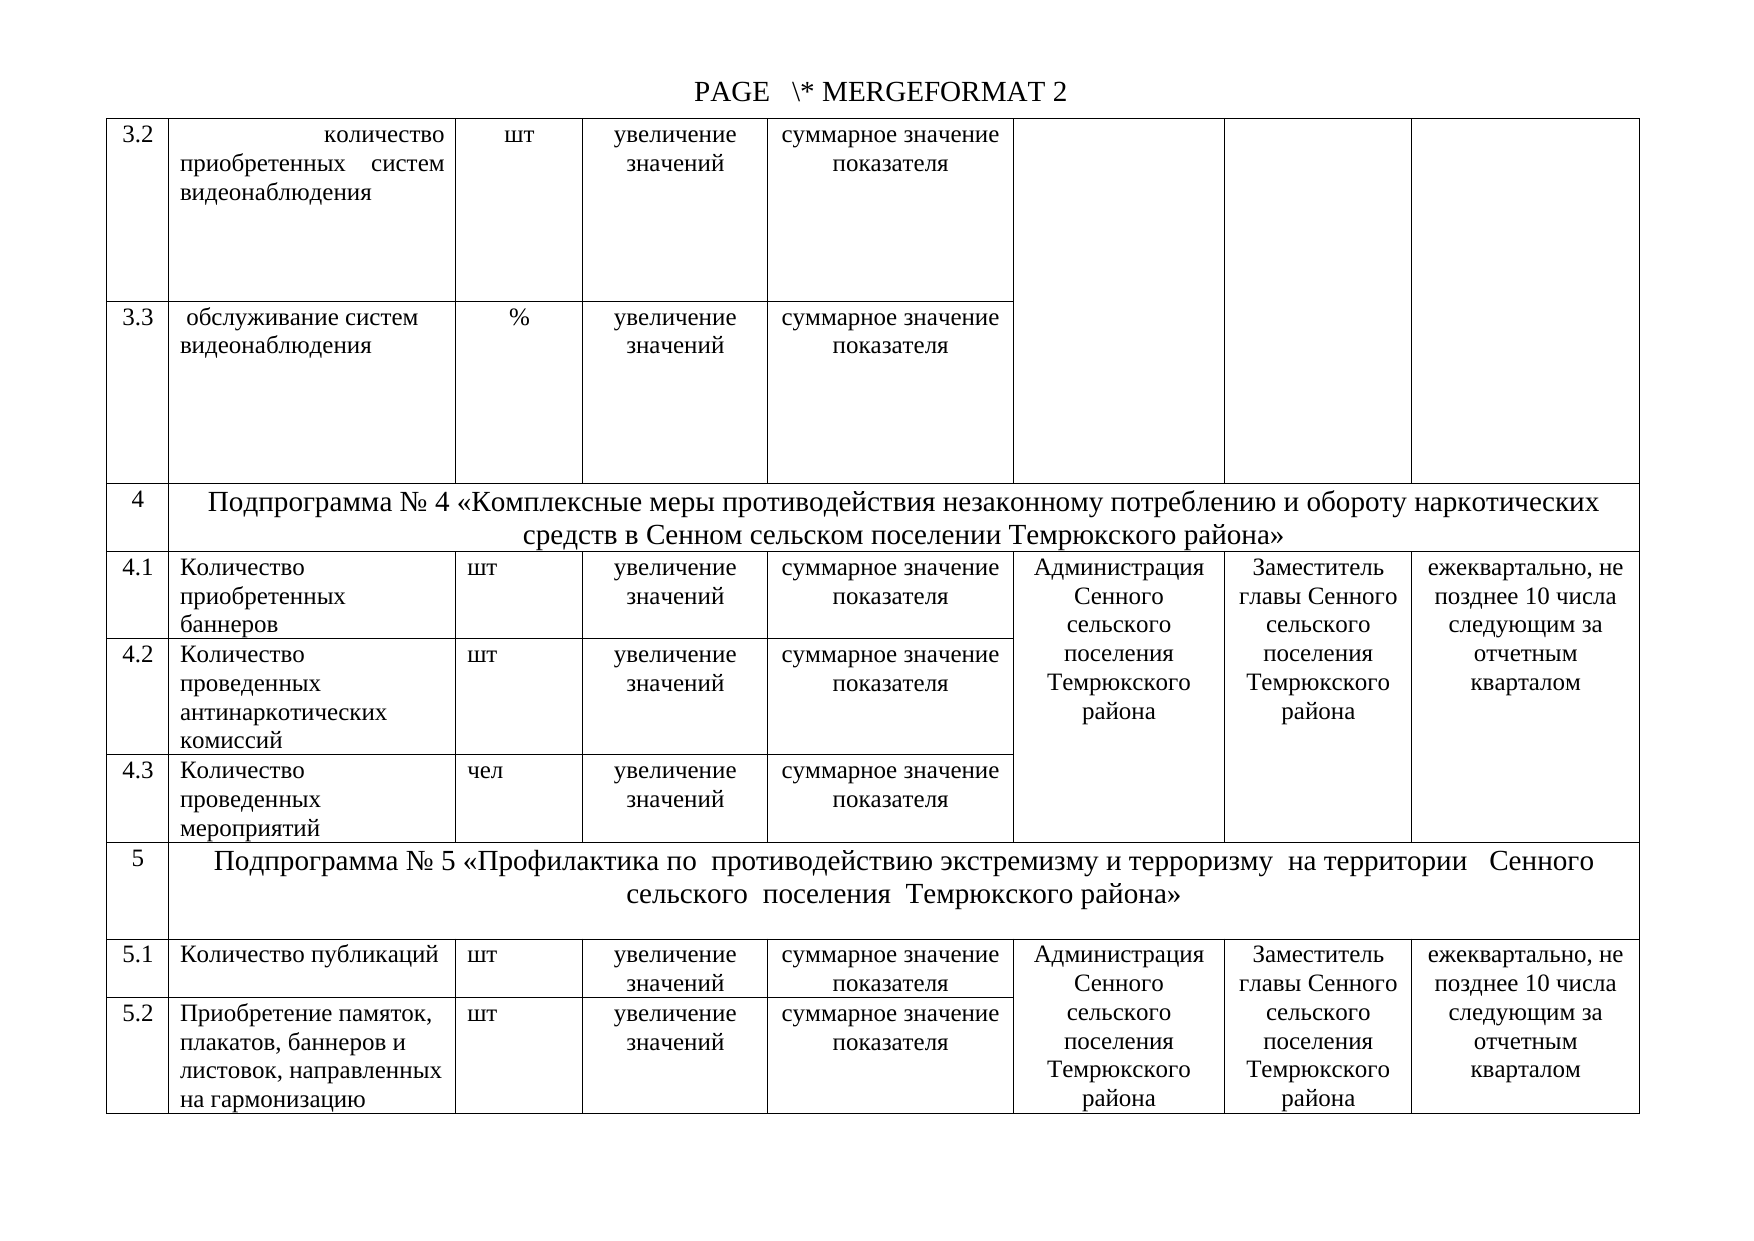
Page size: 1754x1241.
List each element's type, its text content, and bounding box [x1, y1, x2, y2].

table_cell 3.3 [107, 302, 168, 483]
table_cell 4 [107, 484, 168, 551]
table_cell увеличение значений [583, 639, 767, 754]
table_cell суммарное значение показателя [768, 639, 1013, 754]
table_cell % [456, 302, 582, 483]
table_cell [768, 998, 1013, 1113]
table_cell 3.2 [107, 119, 168, 301]
table_cell Подпрограмма № 5 «Профилактика по противодействию экстремизму и терроризму на территории Сенного сельского поселения Темрюкского района» [169, 843, 1639, 938]
table_cell Подпрограмма № 4 «Комплексные меры противодействия незаконному потреблению и обороту наркотических средств в Сенном сельском поселении Темрюкского района» [169, 484, 1639, 551]
table_cell Количество проведенных мероприятий [169, 755, 455, 842]
table_cell 4.1 [107, 552, 168, 638]
table_cell чел [456, 755, 582, 842]
table_cell 5.2 [107, 998, 168, 1113]
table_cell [1225, 119, 1411, 483]
table_cell обслуживание систем видеонаблюдения [169, 302, 455, 483]
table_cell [169, 998, 455, 1113]
table_cell Количество проведенных антинаркотических комиссий [169, 639, 455, 754]
table_cell шт [456, 998, 582, 1113]
table_cell увеличение значений [583, 940, 767, 997]
table_cell Заместитель главы Сенного сельского поселения Темрюкского района [1225, 940, 1411, 1113]
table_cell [1412, 119, 1639, 483]
table_cell суммарное значение показателя [768, 302, 1013, 483]
table_cell ежеквартально, не позднее 10 числа следующим за отчетным кварталом [1412, 552, 1639, 842]
table_cell 4.3 [107, 755, 168, 842]
table_cell 5 [107, 843, 168, 938]
table_cell шт [456, 119, 582, 301]
table_cell Количество публикаций [169, 940, 455, 997]
table_cell Администрация Сенного сельского поселения Темрюкского района [1014, 552, 1224, 842]
table_cell шт [456, 552, 582, 638]
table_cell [1014, 119, 1224, 483]
table_cell суммарное значение показателя [768, 755, 1013, 842]
table_cell Администрация Сенного сельского поселения Темрюкского района [1014, 940, 1224, 1113]
table_cell количество приобретенных систем видеонаблюдения [169, 119, 455, 301]
table_cell увеличение значений [583, 755, 767, 842]
table_cell увеличение значений [583, 302, 767, 483]
table_cell шт [456, 940, 582, 997]
table_cell суммарное значение показателя [768, 552, 1013, 638]
table_cell суммарное значение показателя [768, 119, 1013, 301]
table_cell ежеквартально, не позднее 10 числа следующим за отчетным кварталом [1412, 940, 1639, 1113]
table_cell Заместитель главы Сенного сельского поселения Темрюкского района [1225, 552, 1411, 842]
table_cell увеличение значений [583, 119, 767, 301]
table_cell увеличение значений [583, 998, 767, 1113]
table_cell 4.2 [107, 639, 168, 754]
table_cell Количество приобретенных баннеров [169, 552, 455, 638]
table_cell шт [456, 639, 582, 754]
table_cell увеличение значений [583, 552, 767, 638]
table_cell 5.1 [107, 940, 168, 997]
table_cell суммарное значение показателя [768, 940, 1013, 997]
